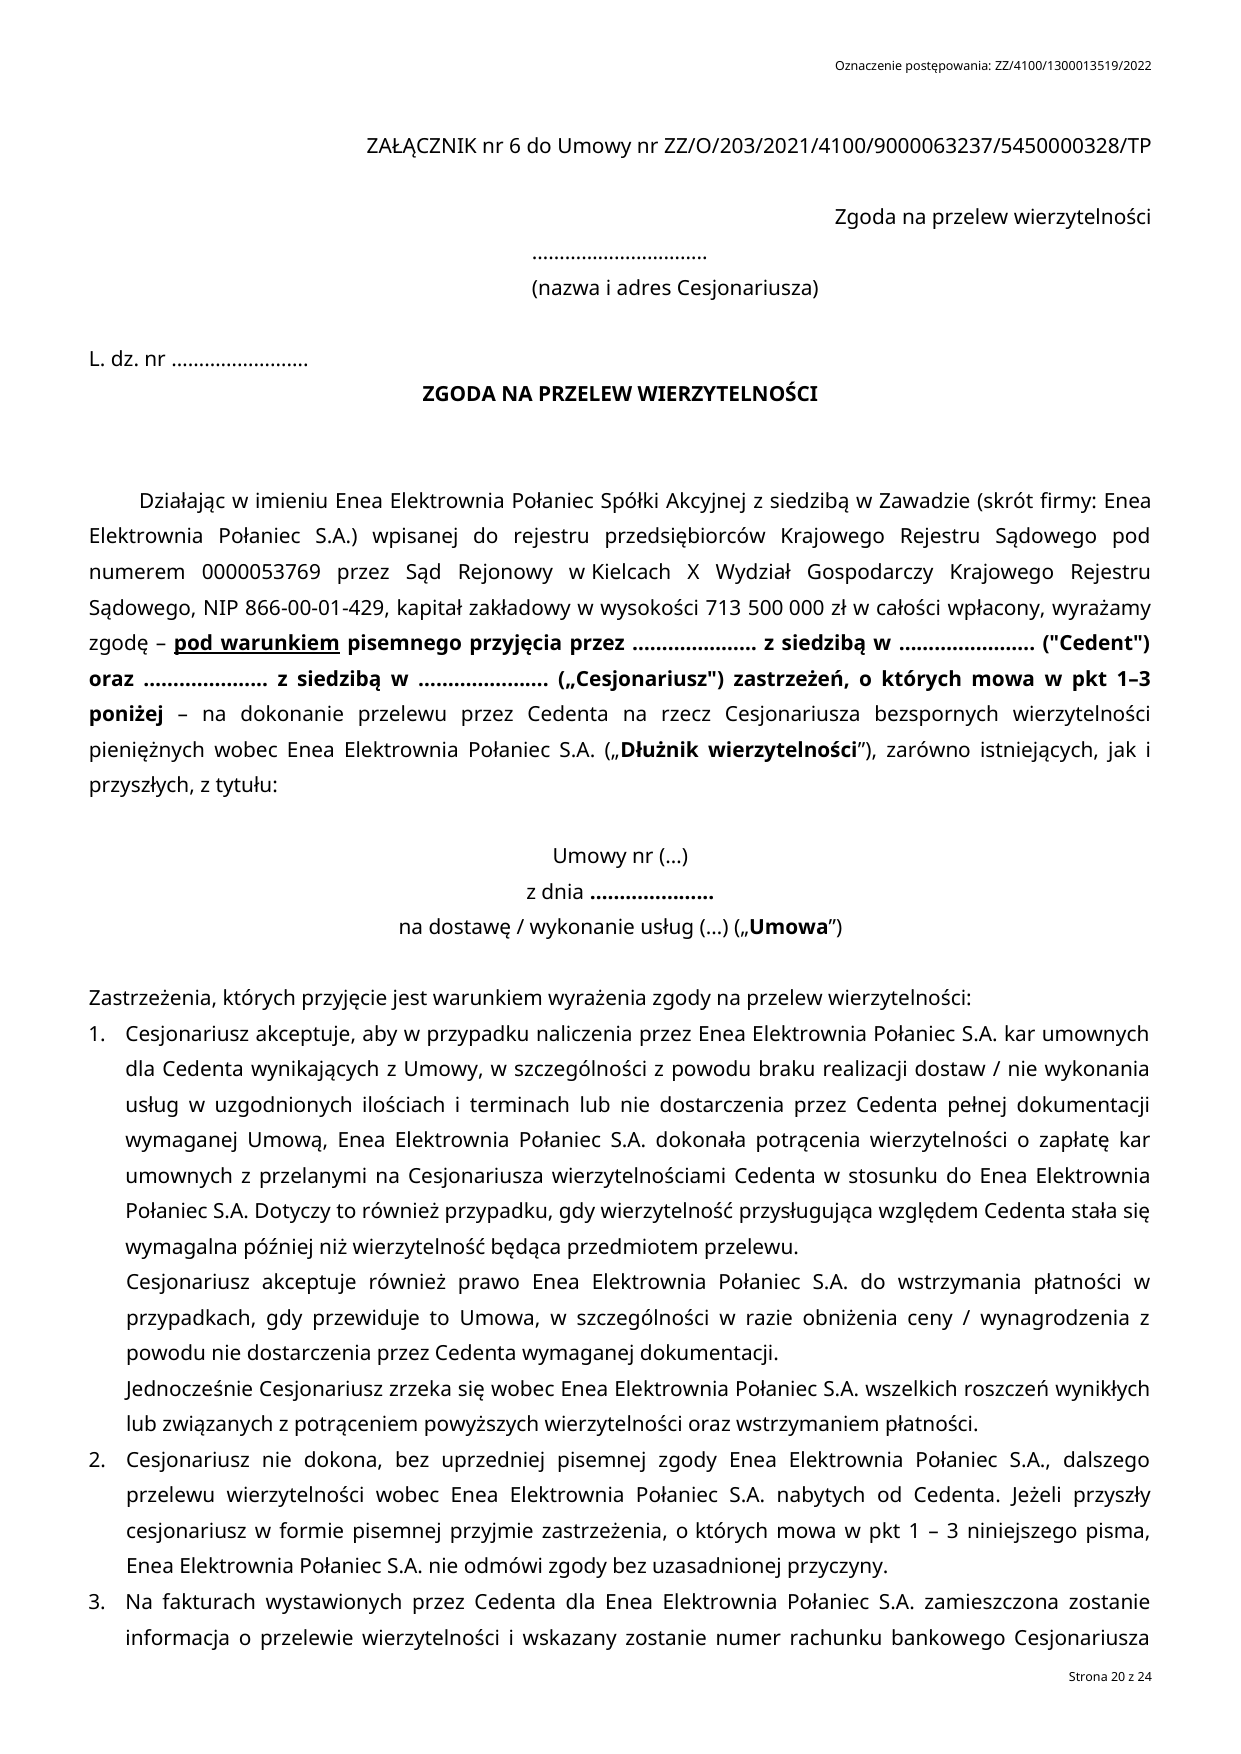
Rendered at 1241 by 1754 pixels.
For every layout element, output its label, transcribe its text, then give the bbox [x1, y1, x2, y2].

text ZAŁĄCZNIK nr 6 do Umowy nr ZZ/O/203/2021/4100/9000063237/5450000328/TP [89, 131, 1152, 159]
text Umowy nr (…) z dnia ………………... [89, 841, 1152, 905]
list Cesjonariusz akceptuje, aby w przypadku naliczenia przez Enea Elektrownia Połaniec S.A. kar umownych dla Cedenta wynikających z Umowy, w szczególności z powodu braku realizacji dostaw / nie wykonania usług w uzgodnionych ilościach i terminach lub nie dostarczenia przez Cedenta pełnej dokumentacji wymaganej Umową, Enea Elektrownia Połaniec S.A. dokonała potrącenia wierzytelności o zapłatę kar umownych z przelanymi na Cesjonariusza wierzytelnościami Cedenta w stosunku do Enea Elektrownia Połaniec S.A. Dotyczy to również przypadku, gdy wierzytelność przysługująca względem Cedenta stała się wymagalna później niż wierzytelność będąca przedmiotem przelewu. [88, 1019, 1152, 1260]
text Zastrzeżenia, których przyjęcie jest warunkiem wyrażenia zgody na przelew wierzytelności: [89, 983, 1152, 1012]
text Zgoda na przelew wierzytelności [89, 202, 1152, 230]
text Działając w imieniu Enea Elektrownia Połaniec Spółki Akcyjnej z siedzibą w Zawadzie (skrót firmy: Enea Elektrownia Połaniec S.A.) wpisanej do rejestru przedsiębiorców Krajowego Rejestru Sądowego pod numerem 0000053769 przez Sąd Rejonowy w Kielcach X Wydział Gospodarczy Krajowego Rejestru Sądowego, NIP 866-00-01-429, kapitał zakładowy w wysokości 713 500 000 zł w całości wpłacony, wyrażamy zgodę – pod warunkiem pisemnego przyjęcia przez ………………… z siedzibą w ………….………. ("Cedent") oraz ………………... z siedzibą w …………………. („Cesjonariusz") zastrzeżeń, o których mowa w pkt 1–3 poniżej – na dokonanie przelewu przez Cedenta na rzecz Cesjonariusza bezspornych wierzytelności pieniężnych wobec Enea Elektrownia Połaniec S.A. („Dłużnik wierzytelności”), zarówno istniejących, jak i przyszłych, z tytułu: [89, 486, 1152, 799]
text (nazwa i adres Cesjonariusza) [532, 273, 1152, 301]
text Jednocześnie Cesjonariusz zrzeka się wobec Enea Elektrownia Połaniec S.A. wszelkich roszczeń wynikłych lub związanych z potrąceniem powyższych wierzytelności oraz wstrzymaniem płatności. [126, 1374, 1152, 1438]
list Cesjonariusz nie dokona, bez uprzedniej pisemnej zgody Enea Elektrownia Połaniec S.A., dalszego przelewu wierzytelności wobec Enea Elektrownia Połaniec S.A. nabytych od Cedenta. Jeżeli przyszły cesjonariusz w formie pisemnej przyjmie zastrzeżenia, o których mowa w pkt 1 – 3 niniejszego pisma, Enea Elektrownia Połaniec S.A. nie odmówi zgody bez uzasadnionej przyczyny. [88, 1445, 1152, 1580]
text na dostawę / wykonanie usług (…) („Umowa”) [89, 912, 1152, 941]
text ZGODA NA PRZELEW WIERZYTELNOŚCI [89, 379, 1152, 408]
text L. dz. nr ……………………. [89, 344, 1152, 372]
text Cesjonariusz akceptuje również prawo Enea Elektrownia Połaniec S.A. do wstrzymania płatności w przypadkach, gdy przewiduje to Umowa, w szczególności w razie obniżenia ceny / wynagrodzenia z powodu nie dostarczenia przez Cedenta wymaganej dokumentacji. [126, 1267, 1152, 1367]
text ………………………….. [532, 237, 1152, 266]
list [88, 1587, 1152, 1651]
